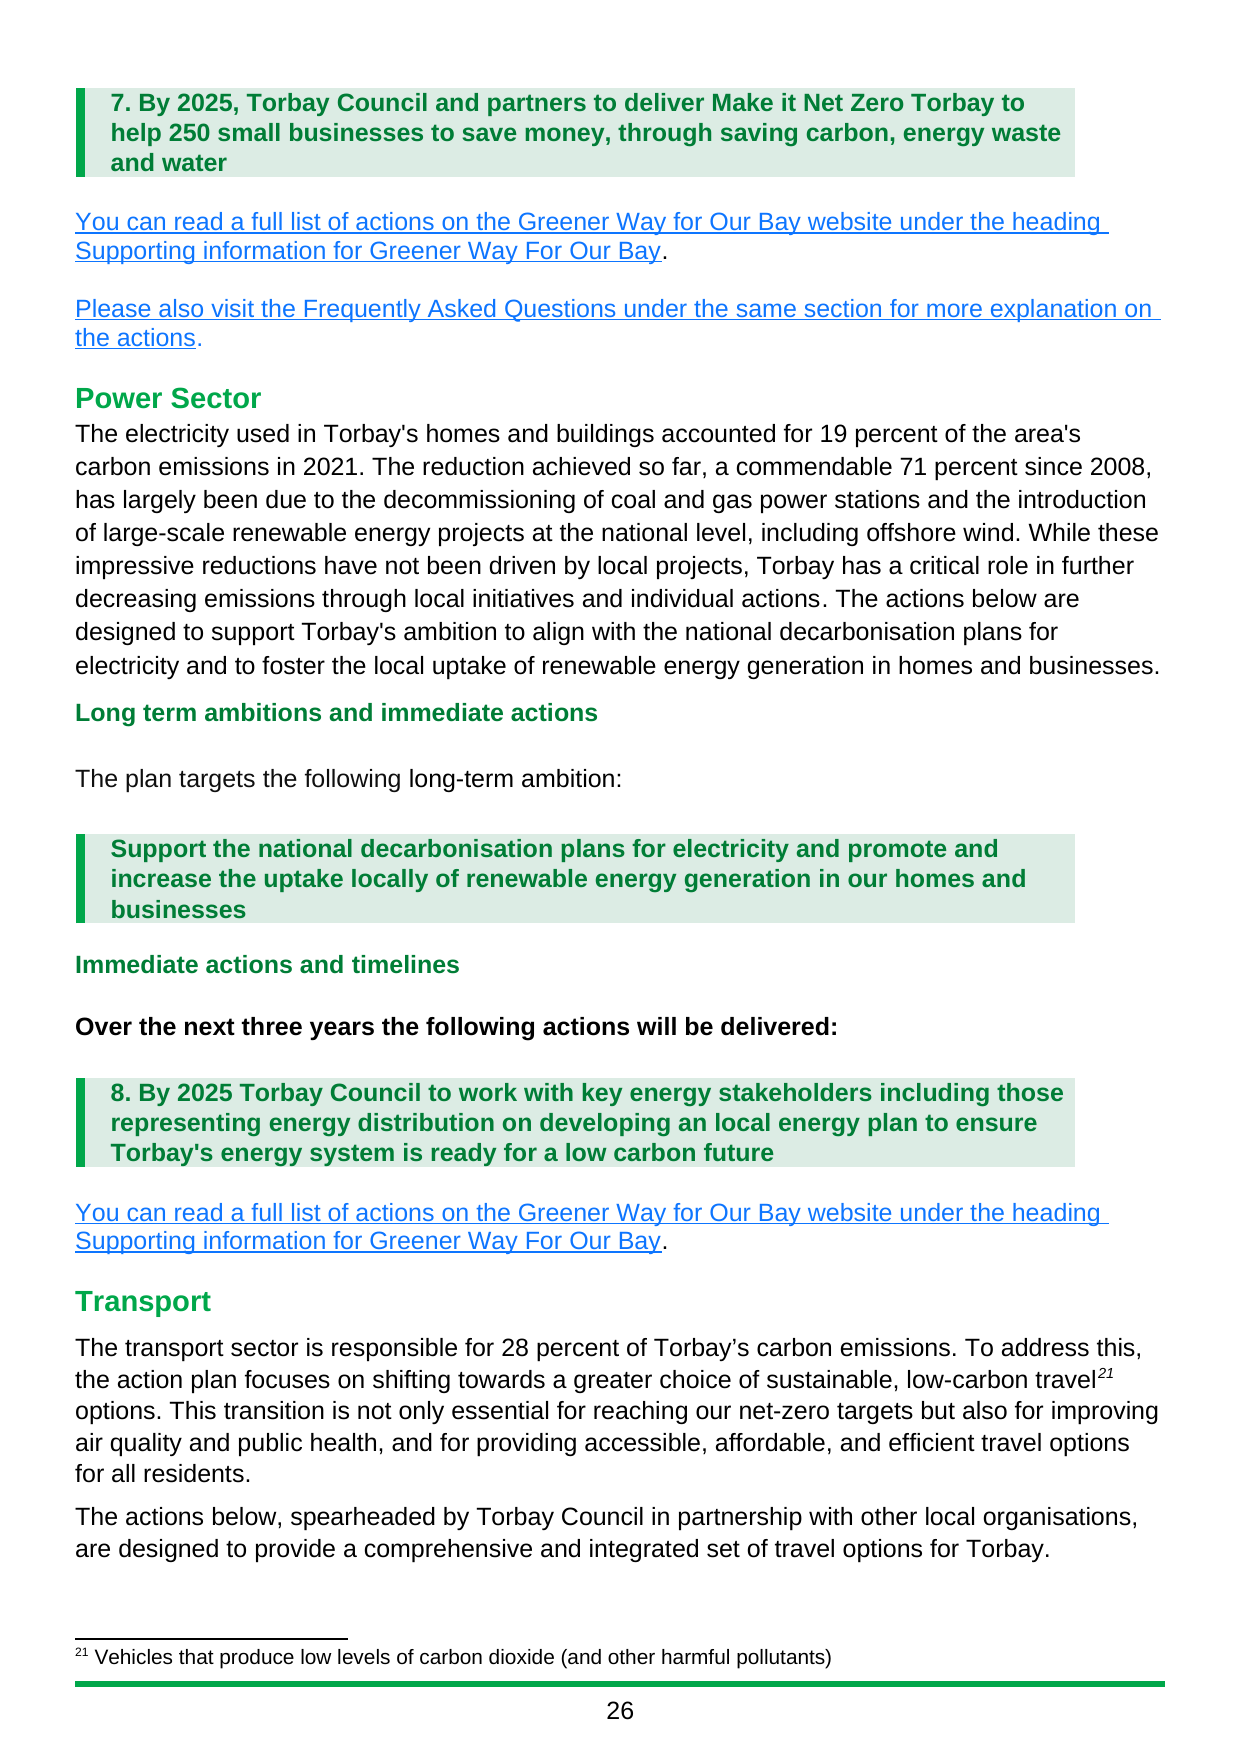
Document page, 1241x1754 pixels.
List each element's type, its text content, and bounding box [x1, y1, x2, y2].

text You can read a full list of actions on the Greener Way for Our Bay website under the heading Supporting information for Greener Way For Our Bay. [75, 1198, 1165, 1255]
subtitle Transport [75, 1284, 1165, 1318]
text Over the next three years the following actions will be delivered: [75, 1012, 1165, 1041]
subtitle Long term ambitions and immediate actions [75, 698, 1165, 727]
text You can read a full list of actions on the Greener Way for Our Bay website under the heading Supporting information for Greener Way For Our Bay. [75, 207, 1165, 265]
text The actions below, spearheaded by Torbay Council in partnership with other local organisations, are designed to provide a comprehensive and integrated set of travel options for Torbay. [75, 1501, 1165, 1563]
subtitle Power Sector [75, 381, 1165, 414]
text 8. By 2025 Torbay Council to work with key energy stakeholders including those representing energy distribution on developing an local energy plan to ensure Torbay's energy system is ready for a low carbon future [85, 1078, 1075, 1167]
text The electricity used in Torbay's homes and buildings accounted for 19 percent of the area's carbon emissions in 2021. The reduction achieved so far, a commendable 71 percent since 2008, has largely been due to the decommissioning of coal and gas power stations and the introduction of large-scale renewable energy projects at the national level, including offshore wind. While these impressive reductions have not been driven by local projects, Torbay has a critical role in further decreasing emissions through local initiatives and individual actions. The actions below are designed to support Torbay's ambition to align with the national decarbonisation plans for electricity and to foster the local uptake of renewable energy generation in homes and businesses. [75, 419, 1165, 681]
text The plan targets the following long-term ambition: [75, 764, 1165, 793]
text Support the national decarbonisation plans for electricity and promote and increase the uptake locally of renewable energy generation in our homes and businesses [85, 834, 1075, 923]
subtitle Immediate actions and timelines [75, 950, 1165, 978]
text 7. By 2025, Torbay Council and partners to deliver Make it Net Zero Torbay to help 250 small businesses to save money, through saving carbon, energy waste and water [85, 88, 1075, 177]
text The transport sector is responsible for 28 percent of Torbay’s carbon emissions. To address this, the action plan focuses on shifting towards a greater choice of sustainable, low-carbon travel options. This transition is not only essential for reaching our net-zero targets but also for improving air quality and public health, and for providing accessible, affordable, and efficient travel options for all residents. [75, 1333, 1165, 1488]
text Please also visit the Frequently Asked Questions under the same section for more explanation on the actions. [75, 294, 1165, 351]
